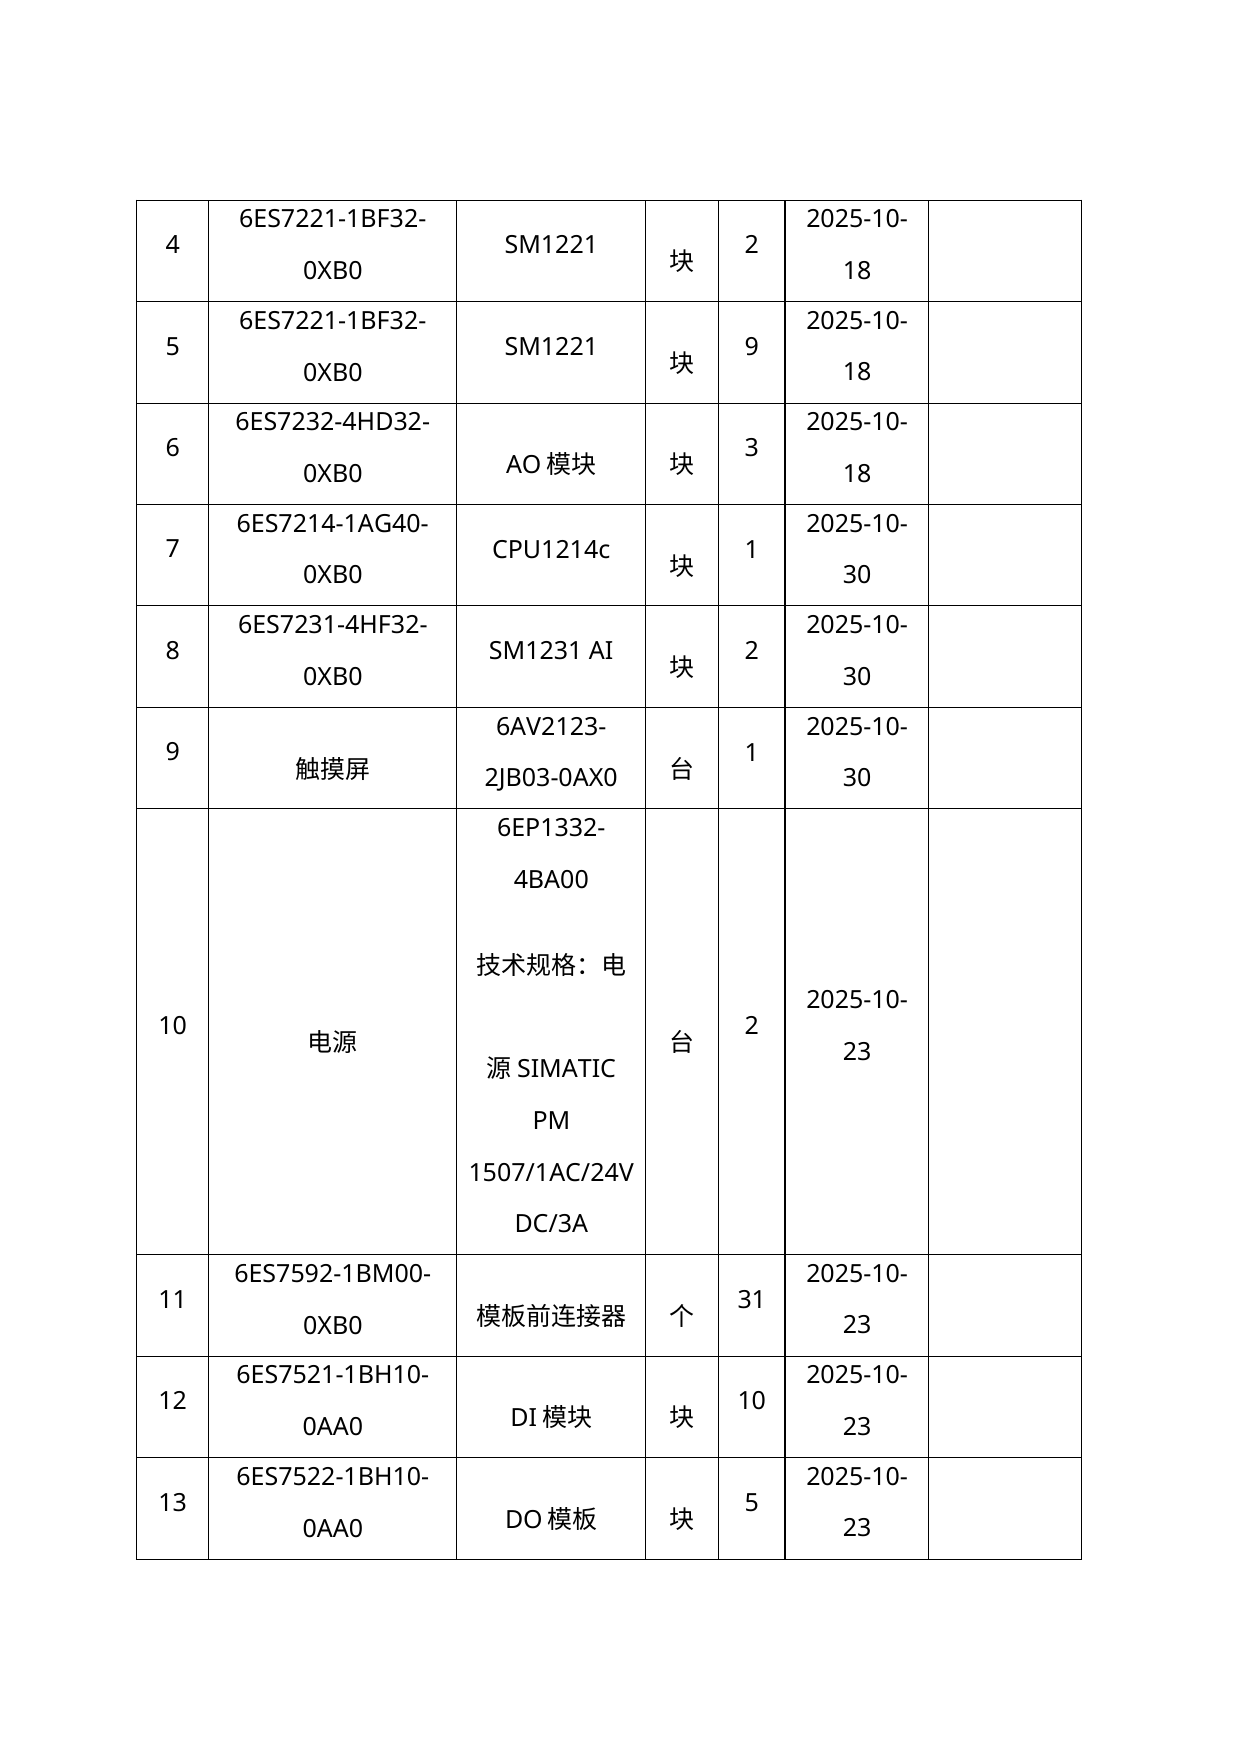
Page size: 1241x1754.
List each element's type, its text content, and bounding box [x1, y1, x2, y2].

table_cell 块 [646, 1458, 718, 1558]
table_cell 6EP1332-4BA00 技术规格：电源 SIMATIC PM 1507/1AC/24VDC/3A [457, 809, 645, 1254]
table_cell 6ES7221-1BF32-0XB0 [209, 201, 456, 301]
table_cell 2025-10-18 [786, 201, 928, 301]
table_cell 6AV2123-2JB03-0AX0 [457, 708, 645, 808]
table_cell 2025-10-30 [786, 606, 928, 707]
table_cell SM1221 [457, 201, 645, 301]
table_cell 12 [137, 1357, 208, 1457]
table_cell 6ES7221-1BF32-0XB0 [209, 302, 456, 402]
table_cell 2025-10-18 [786, 404, 928, 504]
table_cell 6ES7592-1BM00-0XB0 [209, 1255, 456, 1356]
table_cell 电源 [209, 809, 456, 1254]
table_cell 8 [137, 606, 208, 707]
table_cell 9 [719, 302, 784, 402]
table_cell 块 [646, 1357, 718, 1457]
table_cell 1 [719, 708, 784, 808]
table_cell 块 [646, 606, 718, 707]
table_cell [929, 809, 1081, 1254]
table_cell 2025-10-23 [786, 809, 928, 1254]
table_cell 2 [719, 201, 784, 301]
table_cell 模板前连接器 [457, 1255, 645, 1356]
table_cell 个 [646, 1255, 718, 1356]
table_cell 台 [646, 708, 718, 808]
table_cell [929, 606, 1081, 707]
table_cell AO模块 [457, 404, 645, 504]
table_cell 31 [719, 1255, 784, 1356]
table_cell 2025-10-23 [786, 1255, 928, 1356]
table_cell 9 [137, 708, 208, 808]
table_cell 5 [719, 1458, 784, 1558]
table_cell DO模板 [457, 1458, 645, 1558]
table_cell 5 [137, 302, 208, 402]
table_cell 2025-10-30 [786, 708, 928, 808]
table_cell 11 [137, 1255, 208, 1356]
table_cell 7 [137, 505, 208, 605]
table_cell 3 [719, 404, 784, 504]
table_cell [929, 404, 1081, 504]
table_cell 2025-10-18 [786, 302, 928, 402]
table_cell 2 [719, 606, 784, 707]
table_cell 10 [719, 1357, 784, 1457]
table_cell 台 [646, 809, 718, 1254]
table_cell [929, 1458, 1081, 1558]
table_cell [929, 505, 1081, 605]
table_cell 6ES7214-1AG40-0XB0 [209, 505, 456, 605]
table_cell [929, 708, 1081, 808]
table_cell CPU1214c [457, 505, 645, 605]
table_cell 6ES7521-1BH10-0AA0 [209, 1357, 456, 1457]
table_cell 6ES7231-4HF32-0XB0 [209, 606, 456, 707]
table_cell 块 [646, 404, 718, 504]
table_cell 1 [719, 505, 784, 605]
table_cell 13 [137, 1458, 208, 1558]
table_cell 6ES7232-4HD32-0XB0 [209, 404, 456, 504]
table_cell [929, 1357, 1081, 1457]
table_cell 2025-10-23 [786, 1458, 928, 1558]
table_cell 2025-10-23 [786, 1357, 928, 1457]
table_cell 6ES7522-1BH10-0AA0 [209, 1458, 456, 1558]
table_cell 6 [137, 404, 208, 504]
table_cell 2 [719, 809, 784, 1254]
table_cell 4 [137, 201, 208, 301]
table_cell [929, 302, 1081, 402]
table_cell 块 [646, 302, 718, 402]
table_cell DI模块 [457, 1357, 645, 1457]
table_cell 块 [646, 505, 718, 605]
table_cell 2025-10-30 [786, 505, 928, 605]
table_cell 块 [646, 201, 718, 301]
table_cell [929, 201, 1081, 301]
table_cell 10 [137, 809, 208, 1254]
table_cell 触摸屏 [209, 708, 456, 808]
table_cell SM1231 AI [457, 606, 645, 707]
table_cell [929, 1255, 1081, 1356]
table_cell SM1221 [457, 302, 645, 402]
